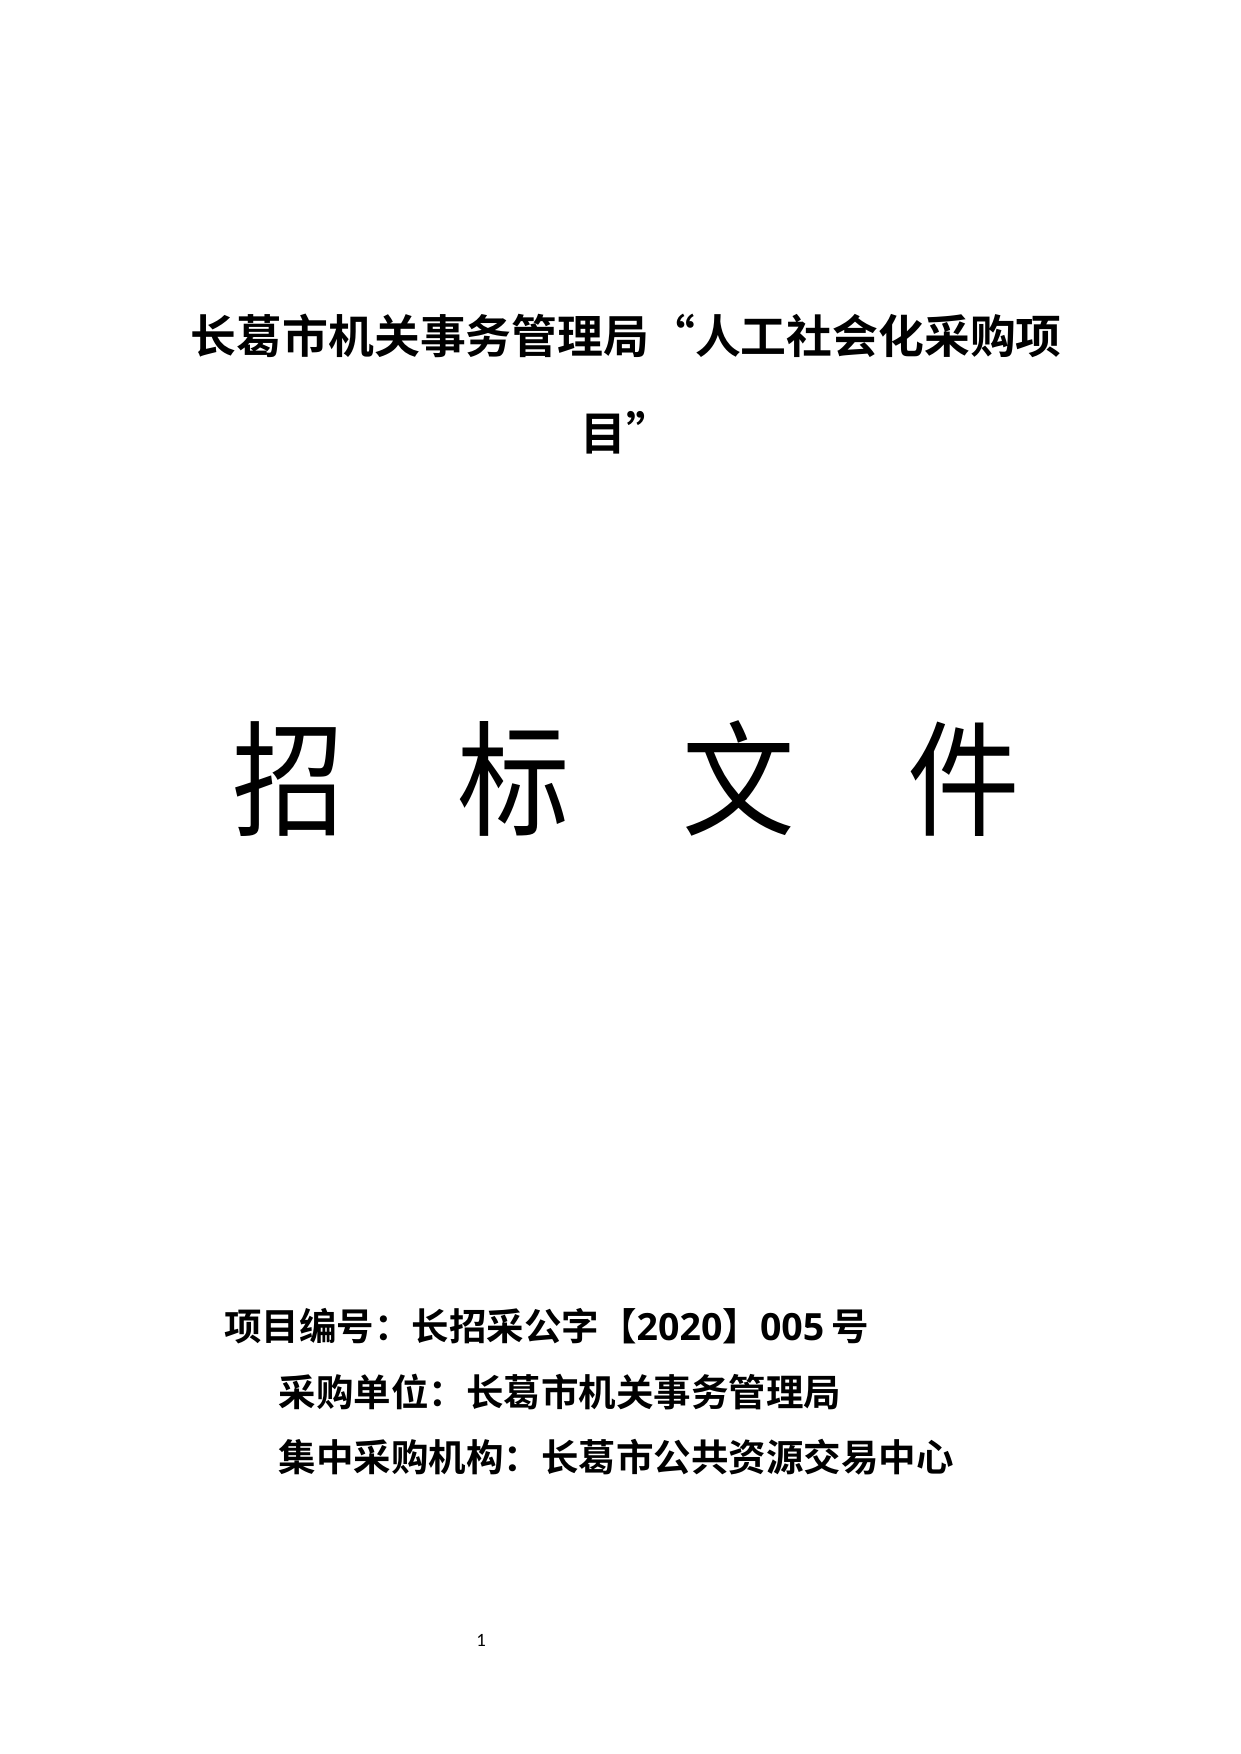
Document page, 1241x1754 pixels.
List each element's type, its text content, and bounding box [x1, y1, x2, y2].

text 采购单位：长葛市机关事务管理局 [165, 1357, 1087, 1422]
text 长葛市机关事务管理局“人工社会化采购项目” [165, 284, 1087, 479]
text 项目编号：长招采公字【2020】005号 [165, 1292, 1087, 1357]
text 集中采购机构：长葛市公共资源交易中心 [165, 1422, 1087, 1487]
text 招 标 文 件 [165, 674, 1087, 869]
